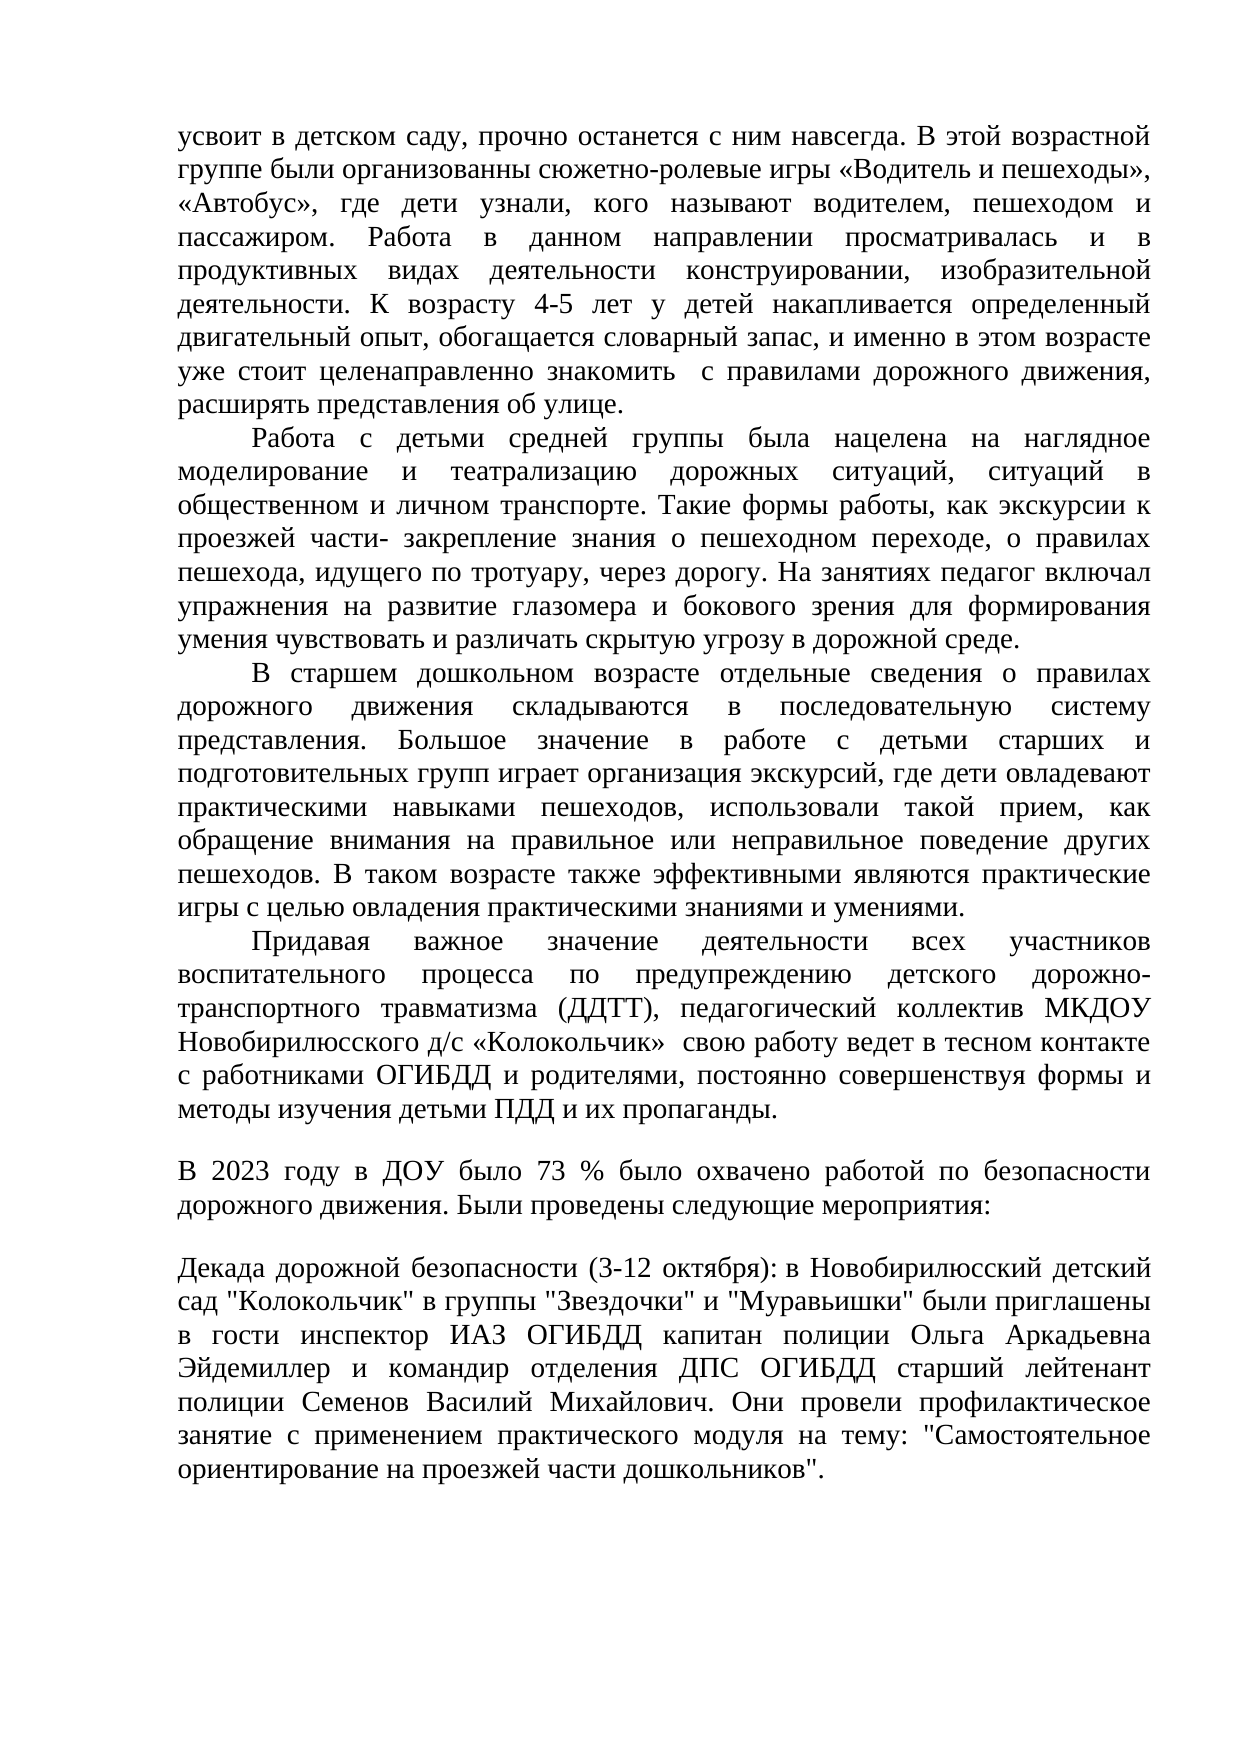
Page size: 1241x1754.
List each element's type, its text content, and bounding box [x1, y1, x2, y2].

text Работа с детьми средней группы была нацелена на наглядное моделирование и театрализацию дорожных ситуаций, ситуаций в общественном и личном транспорте. Такие формы работы, как экскурсии к проезжей части- закрепление знания о пешеходном переходе, о правилах пешехода, идущего по тротуару, через дорогу. На занятиях педагог включал упражнения на развитие глазомера и бокового зрения для формирования умения чувствовать и различать скрытую угрозу в дорожной среде. [177, 420, 1152, 655]
text Придавая важное значение деятельности всех участников воспитательного процесса по предупреждению детского дорожно-транспортного травматизма (ДДТТ), педагогический коллектив МКДОУ Новобирилюсского д/с «Колокольчик» свою работу ведет в тесном контакте с работниками ОГИБДД и родителями, постоянно совершенствуя формы и методы изучения детьми ПДД и их пропаганды. [177, 923, 1152, 1124]
text В 2023 году в ДОУ было 73 % было охвачено работой по безопасности дорожного движения. Были проведены следующие мероприятия: [177, 1153, 1152, 1221]
text Декада дорожной безопасности (3-12 октября): в Новобирилюсский детский сад "Колокольчик" в группы "Звездочки" и "Муравьишки" были приглашены в гости инспектор ИАЗ ОГИБДД капитан полиции Ольга Аркадьевна Эйдемиллер и командир отделения ДПС ОГИБДД старший лейтенант полиции Семенов Василий Михайлович. Они провели профилактическое занятие с применением практического модуля на тему: "Самостоятельное ориентирование на проезжей части дошкольников". [177, 1250, 1152, 1484]
text В старшем дошкольном возрасте отдельные сведения о правилах дорожного движения складываются в последовательную систему представления. Большое значение в работе с детьми старших и подготовительных групп играет организация экскурсий, где дети овладевают практическими навыками пешеходов, использовали такой прием, как обращение внимания на правильное или неправильное поведение других пешеходов. В таком возрасте также эффективными являются практические игры с целью овладения практическими знаниями и умениями. [177, 655, 1152, 923]
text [177, 118, 1152, 420]
